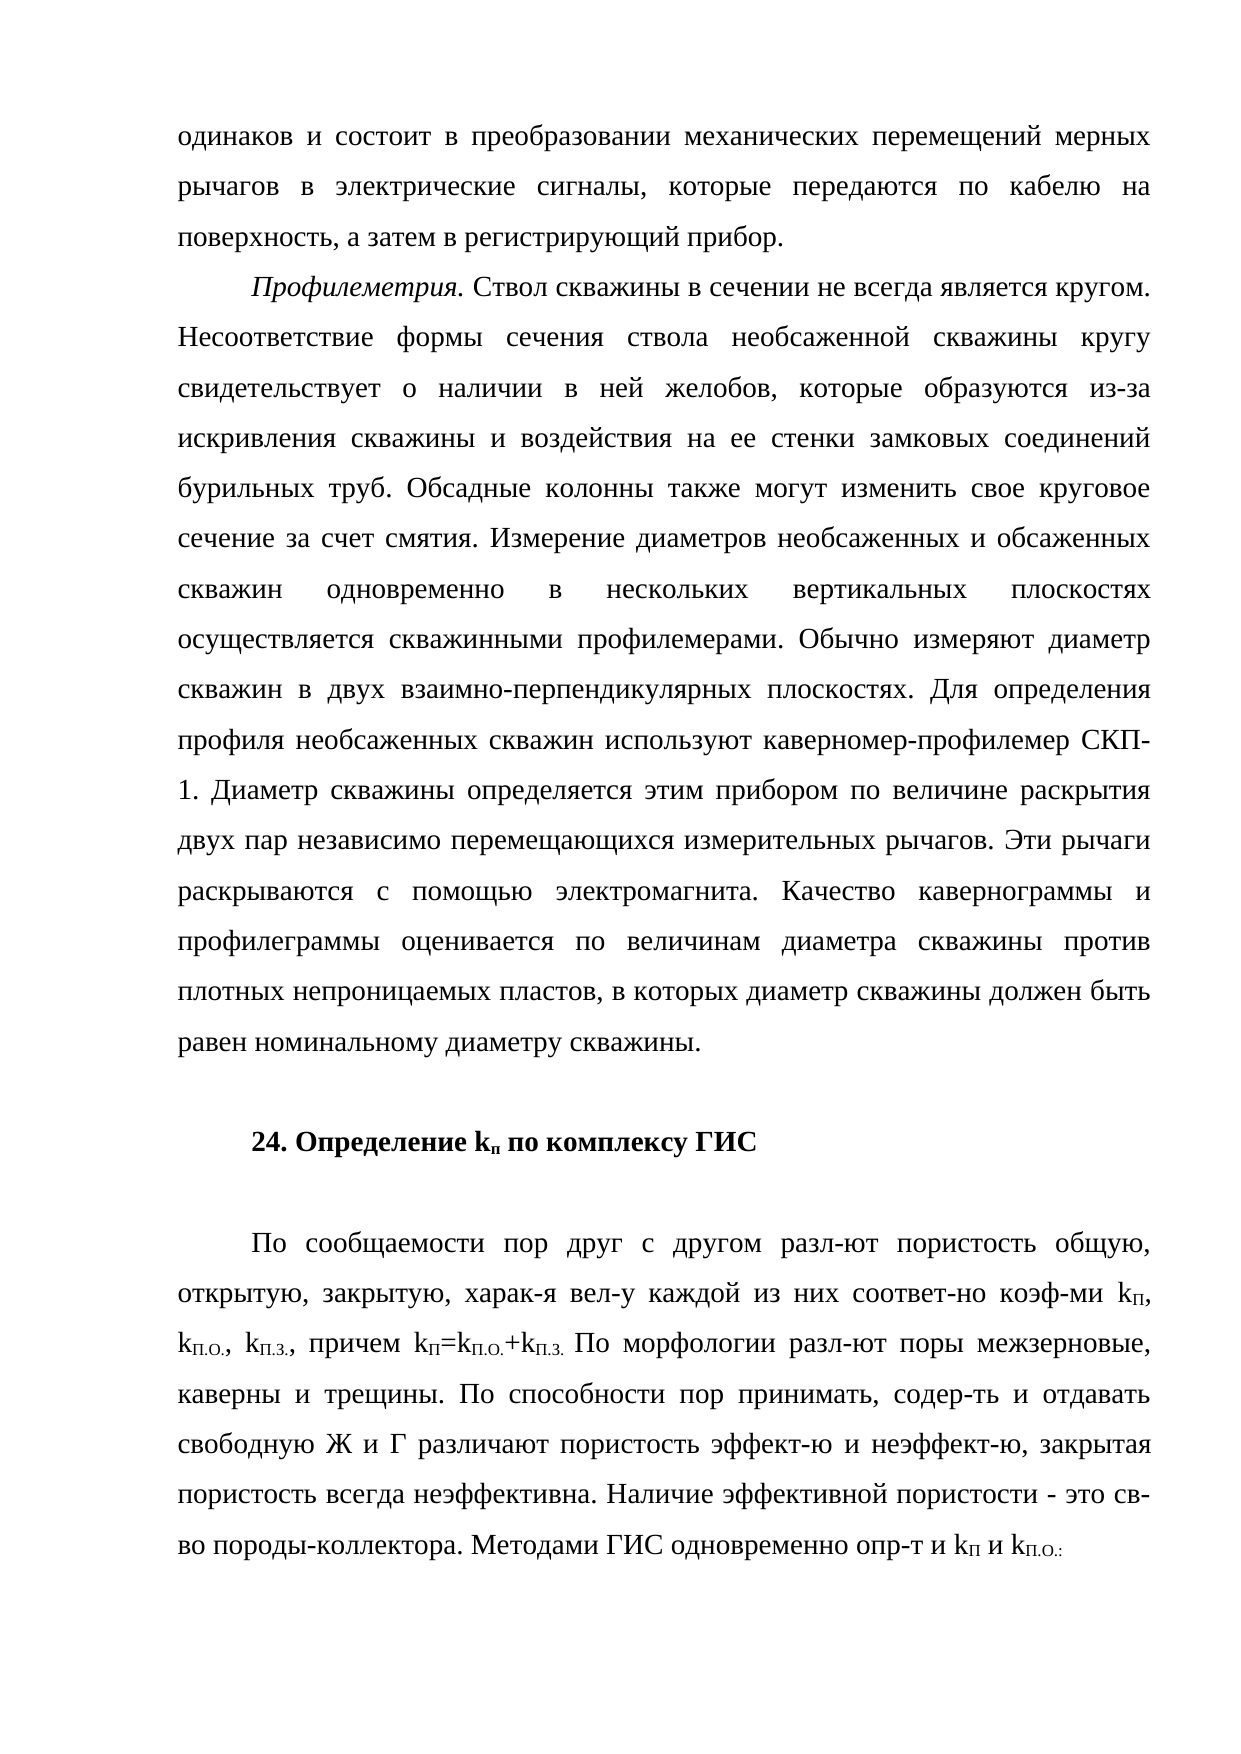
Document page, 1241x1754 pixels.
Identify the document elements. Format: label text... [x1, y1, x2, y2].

text 24. Определение kп по комплексу ГИС [177, 1124, 1152, 1158]
text По сообщаемости пор друг с другом разл-ют пористость общую, открытую, закрытую, харак-я вел-у каждой из них соответ-но коэф-ми kП, kП.О., kП.З., причем kП=kП.О.+kП.З. По морфологии разл-ют поры межзерновые, каверны и трещины. По способности пор принимать, содер-ть и отдавать свободную Ж и Г различают пористость эффект-ю и неэффект-ю, закрытая пористость всегда неэффективна. Наличие эффективной пористости - это св-во породы-коллектора. Методами ГИС одновременно опр-т и kП и kП.О.: [177, 1225, 1152, 1560]
text Профилеметрия. Ствол скважины в сечении не всегда является кругом. Несоответствие формы сечения ствола необсаженной скважины кругу свидетельствует о наличии в ней желобов, которые образуются из-за искривления скважины и воздействия на ее стенки замковых соединений бурильных труб. Обсадные колонны также могут изменить свое круговое сечение за счет смятия. Измерение диаметров необсаженных и обсаженных скважин одновременно в нескольких вертикальных плоскостях осуществляется скважинными профилемерами. Обычно измеряют диаметр скважин в двух взаимно-перпендикулярных плоскостях. Для определения профиля необсаженных скважин используют каверномер-профилемер СКП-1. Диаметр скважины определяется этим прибором по величине раскрытия двух пар независимо перемещающихся измерительных рычагов. Эти рычаги раскрываются с помощью электромагнита. Качество кавернограммы и профилеграммы оценивается по величинам диаметра скважины против плотных непроницаемых пластов, в которых диаметр скважины должен быть равен номинальному диаметру скважины. [177, 269, 1152, 1057]
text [177, 118, 1152, 252]
